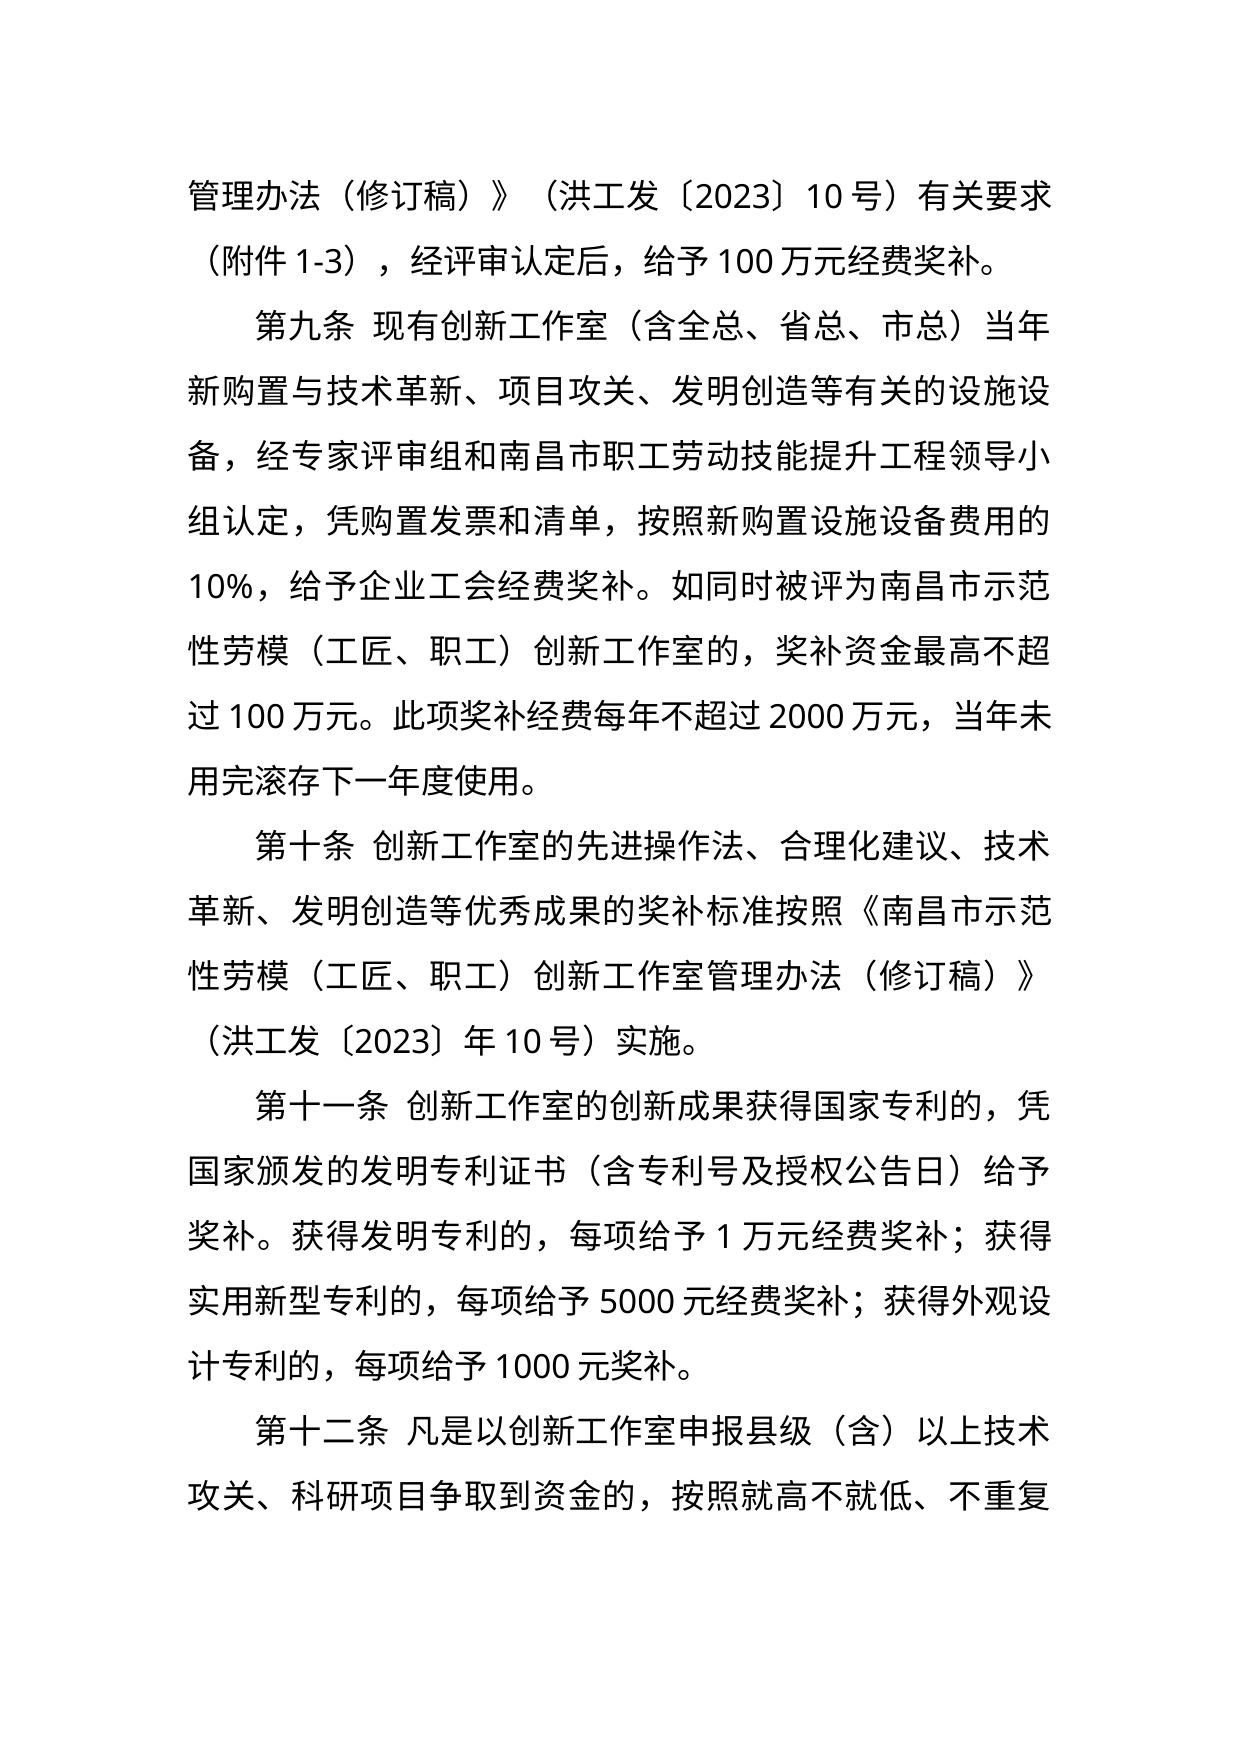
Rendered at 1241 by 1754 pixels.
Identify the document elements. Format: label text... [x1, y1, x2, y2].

text 第九条 现有创新工作室（含全总、省总、市总）当年新购置与技术革新、项目攻关、发明创造等有关的设施设备，经专家评审组和南昌市职工劳动技能提升工程领导小组认定，凭购置发票和清单，按照新购置设施设备费用的10%，给予企业工会经费奖补。如同时被评为南昌市示范性劳模（工匠、职工）创新工作室的，奖补资金最高不超过100万元。此项奖补经费每年不超过2000万元，当年未用完滚存下一年度使用。 [187, 292, 1053, 812]
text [187, 1397, 1053, 1527]
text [187, 162, 1053, 292]
text 第十一条 创新工作室的创新成果获得国家专利的，凭国家颁发的发明专利证书（含专利号及授权公告日）给予奖补。获得发明专利的，每项给予1万元经费奖补；获得实用新型专利的，每项给予5000元经费奖补；获得外观设计专利的，每项给予1000元奖补。 [187, 1072, 1053, 1397]
text 第十条 创新工作室的先进操作法、合理化建议、技术革新、发明创造等优秀成果的奖补标准按照《南昌市示范性劳模（工匠、职工）创新工作室管理办法（修订稿）》（洪工发〔2023〕年10号）实施。 [187, 812, 1053, 1072]
